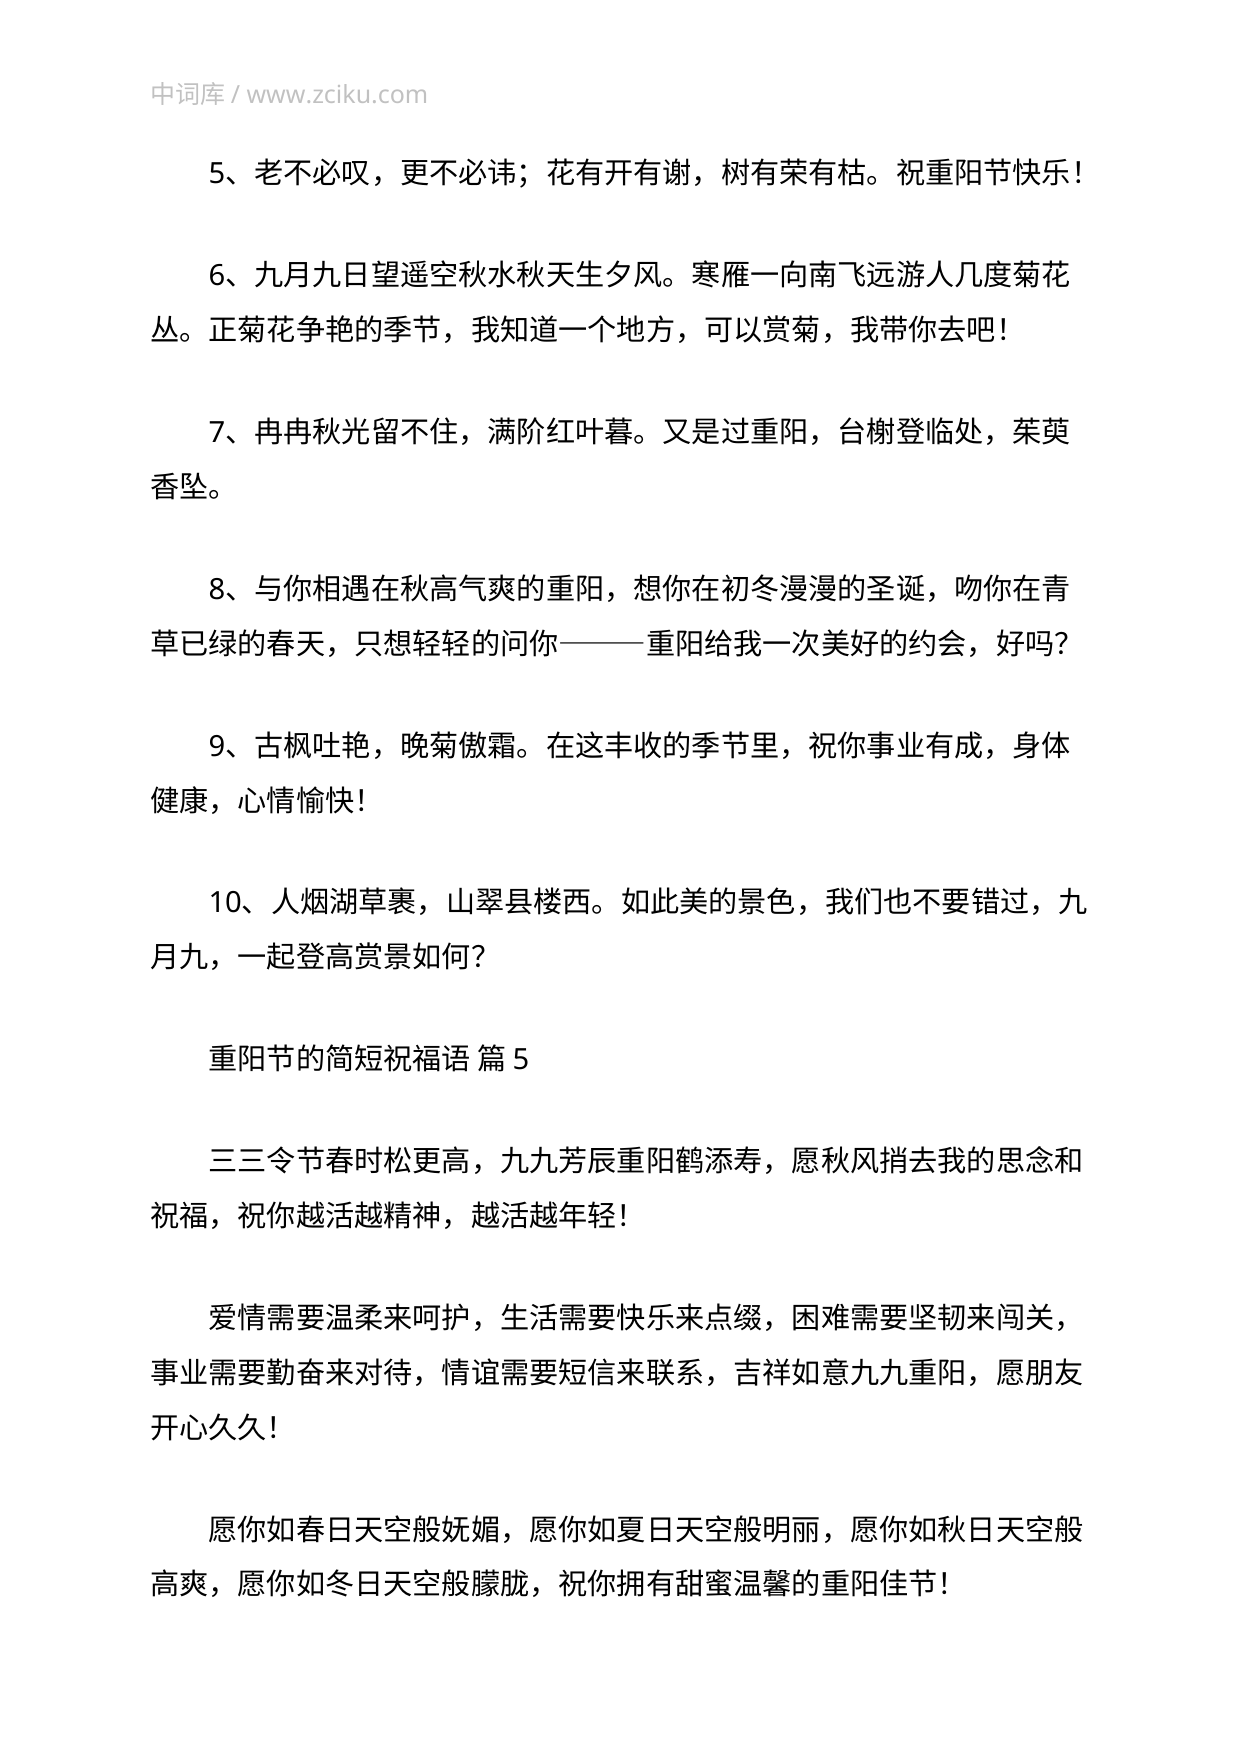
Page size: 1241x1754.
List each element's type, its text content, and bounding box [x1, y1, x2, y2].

text 9、古枫吐艳，晚菊傲霜。在这丰收的季节里，祝你事业有成，身体健康，心情愉快！ [150, 722, 1090, 819]
text 三三令节春时松更高，九九芳辰重阳鹤添寿，愿秋风捎去我的思念和祝福，祝你越活越精神，越活越年轻！ [150, 1138, 1090, 1235]
text 8、与你相遇在秋高气爽的重阳，想你在初冬漫漫的圣诞，吻你在青草已绿的春天，只想轻轻的问你———重阳给我一次美好的约会，好吗？ [150, 566, 1090, 663]
text 7、冉冉秋光留不住，满阶红叶暮。又是过重阳，台榭登临处，茱萸香坠。 [150, 409, 1090, 506]
text 6、九月九日望遥空秋水秋天生夕风。寒雁一向南飞远游人几度菊花丛。正菊花争艳的季节，我知道一个地方，可以赏菊，我带你去吧！ [150, 252, 1090, 349]
text 5、老不必叹，更不必讳；花有开有谢，树有荣有枯。祝重阳节快乐！ [150, 150, 1090, 192]
text 爱情需要温柔来呵护，生活需要快乐来点缀，困难需要坚韧来闯关，事业需要勤奋来对待，情谊需要短信来联系，吉祥如意九九重阳，愿朋友开心久久！ [150, 1294, 1090, 1447]
text 愿你如春日天空般妩媚，愿你如夏日天空般明丽，愿你如秋日天空般高爽，愿你如冬日天空般朦胧，祝你拥有甜蜜温馨的重阳佳节！ [150, 1506, 1090, 1603]
text 重阳节的简短祝福语 篇5 [150, 1036, 1090, 1078]
text 10、人烟湖草裹，山翠县楼西。如此美的景色，我们也不要错过，九月九，一起登高赏景如何？ [150, 879, 1090, 976]
